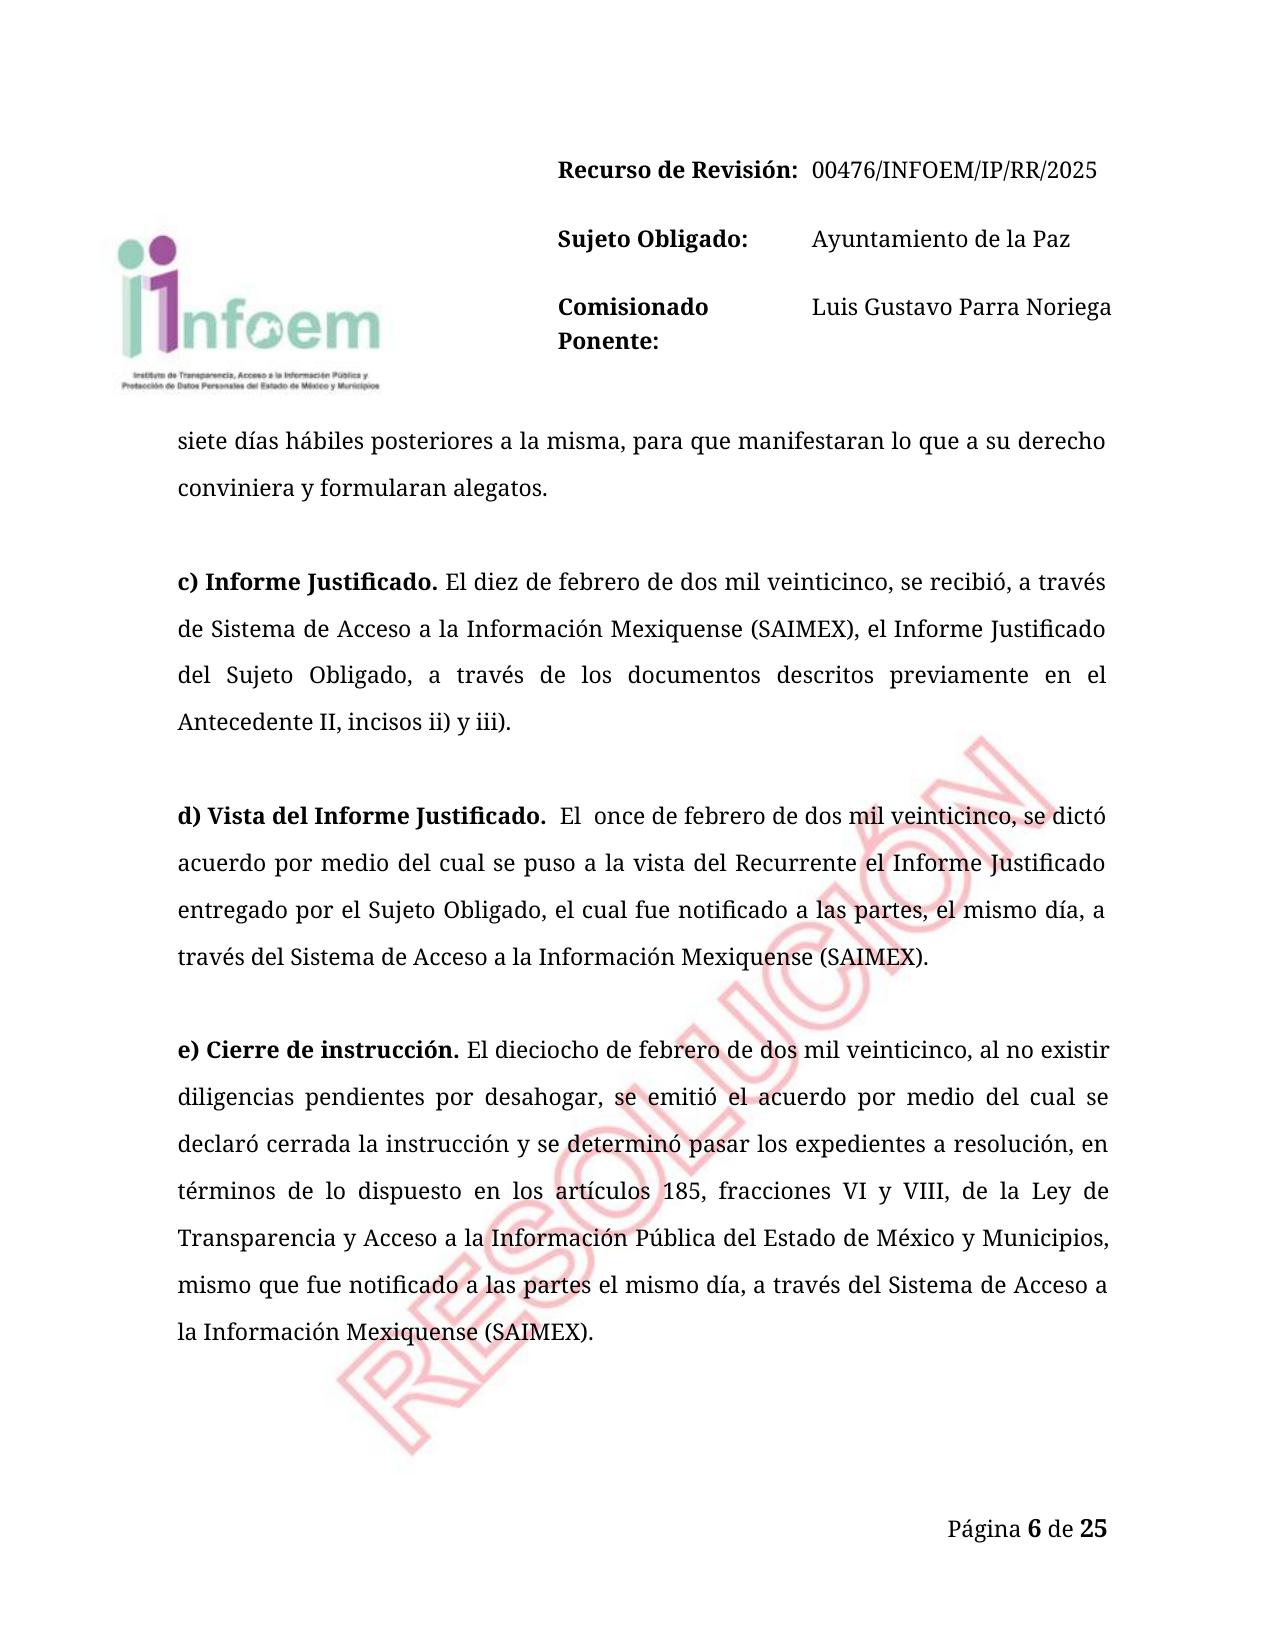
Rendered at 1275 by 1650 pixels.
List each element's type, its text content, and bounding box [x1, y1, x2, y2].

text e) Cierre de instrucción. El dieciocho de febrero de dos mil veinticinco, al no existir diligencias pendientes por desahogar, se emitió el acuerdo por medio del cual se declaró cerrada la instrucción y se determinó pasar los expedientes a resolución, en términos de lo dispuesto en los artículos 185, fracciones VI y VIII, de la Ley de Transparencia y Acceso a la Información Pública del Estado de México y Municipios, mismo que fue notificado a las partes el mismo día, a través del Sistema de Acceso a la Información Mexiquense (SAIMEX). [177, 1034, 1110, 1347]
picture [814, 170, 820, 177]
picture [1062, 170, 1068, 177]
text d) Vista del Informe Justificado. El once de febrero de dos mil veinticinco, se dictó acuerdo por medio del cual se puso a la vista del Recurrente el Informe Justificado entregado por el Sujeto Obligado, el cual fue notificado a las partes, el mismo día, a través del Sistema de Acceso a la Información Mexiquense (SAIMEX). [177, 800, 1107, 972]
picture [925, 170, 934, 177]
picture [0, 170, 1275, 1650]
picture [827, 170, 833, 177]
text c) Informe Justificado. El diez de febrero de dos mil veinticinco, se recibió, a través de Sistema de Acceso a la Información Mexiquense (SAIMEX), el Informe Justificado del Sujeto Obligado, a través de los documentos descritos previamente en el Antecedente II, incisos ii) y iii). [177, 566, 1107, 738]
